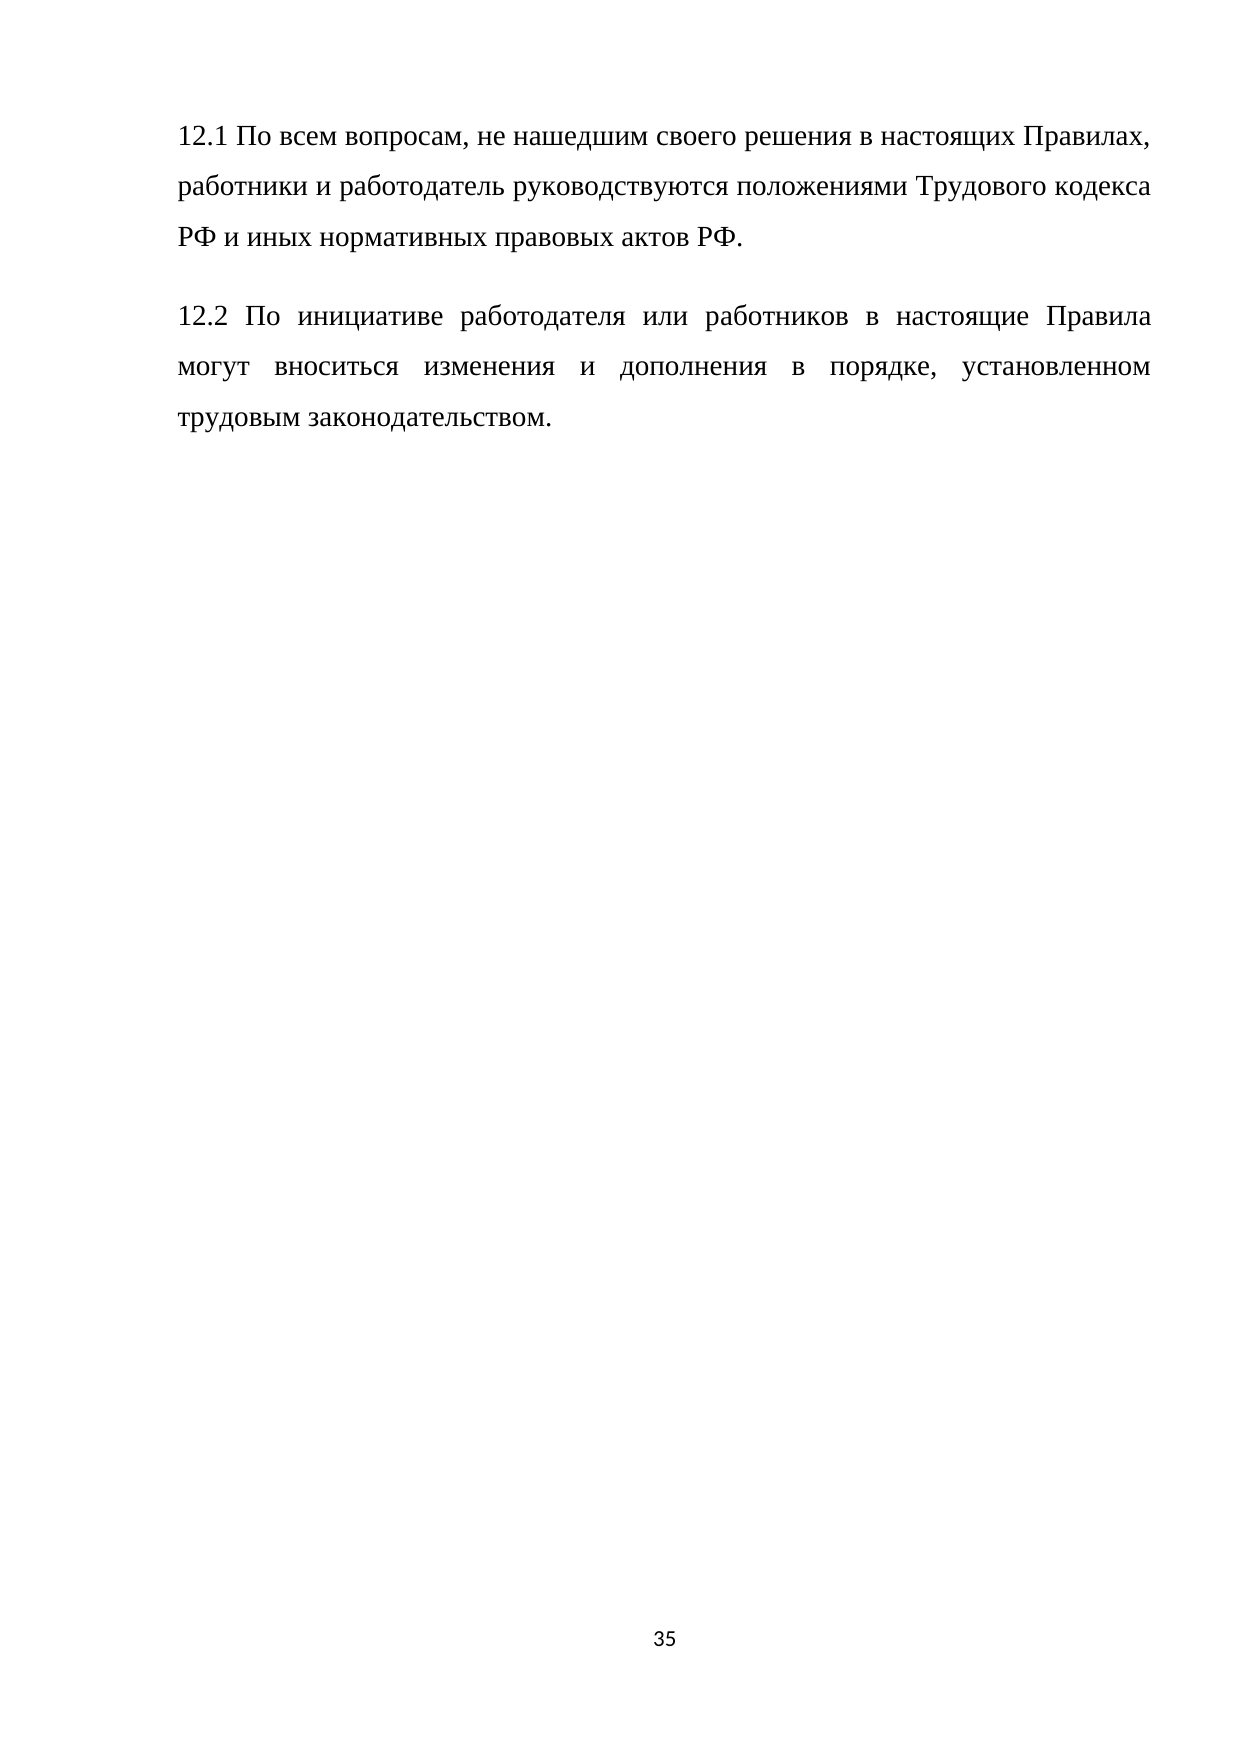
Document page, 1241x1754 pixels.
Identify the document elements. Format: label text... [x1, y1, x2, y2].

text 12.2 По инициативе работодателя или работников в настоящие Правила могут вноситься изменения и дополнения в порядке, установленном трудовым законодательством. [177, 298, 1152, 432]
text 12.1 По всем вопросам, не нашедшим своего решения в настоящих Правилах, работники и работодатель руководствуются положениями Трудового кодекса РФ и иных нормативных правовых актов РФ. [177, 118, 1152, 252]
